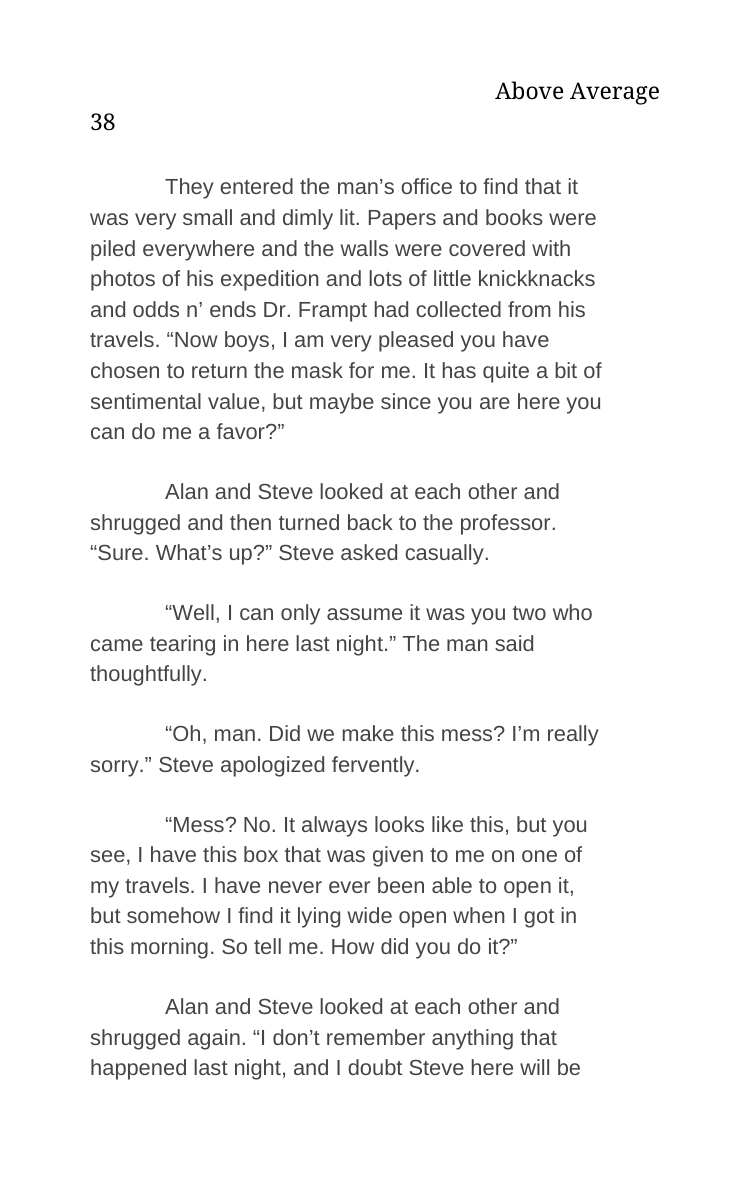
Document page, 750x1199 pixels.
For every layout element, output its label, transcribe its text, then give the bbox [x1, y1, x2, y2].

text Alan and Steve looked at each other and shrugged and then turned back to the professor. “Sure. What’s up?” Steve asked casually. [90, 473, 604, 565]
text They entered the man’s office to find that it was very small and dimly lit. Papers and books were piled everywhere and the walls were covered with photos of his expedition and lots of little knickknacks and odds n’ ends Dr. Frampt had collected from his travels. “Now boys, I am very pleased you have chosen to return the mask for me. It has quite a bit of sentimental value, but maybe since you are here you can do me a favor?” [90, 169, 604, 444]
text “Well, I can only assume it was you two who came tearing in here last night.” The man said thoughtfully. [90, 594, 604, 686]
text “Oh, man. Did we make this mess? I’m really sorry.” Steve apologized fervently. [90, 716, 604, 777]
text “Mess? No. It always looks like this, but you see, I have this box that was given to me on one of my travels. I have never ever been able to open it, but somehow I find it lying wide open when I got in this morning. So tell me. How did you do it?” [90, 806, 604, 959]
